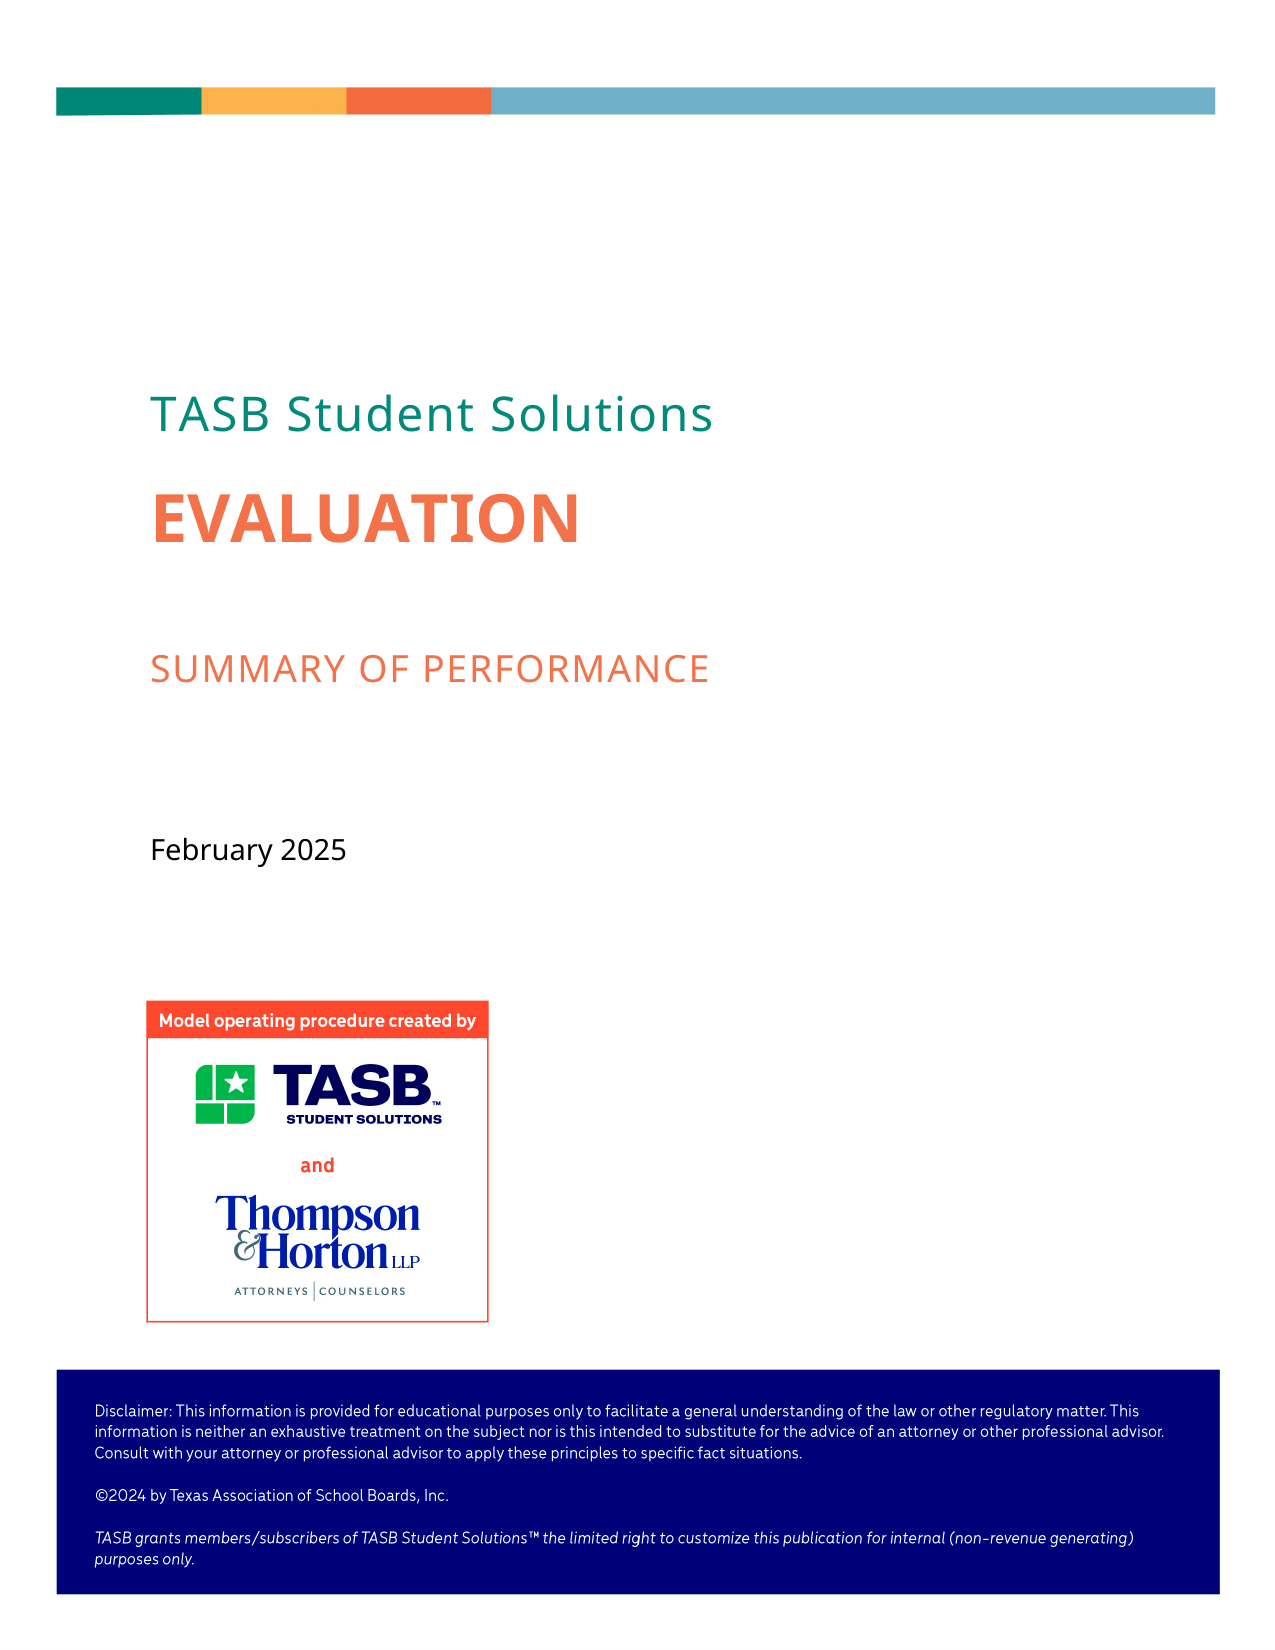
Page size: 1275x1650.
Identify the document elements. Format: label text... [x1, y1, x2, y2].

picture [0, 973, 1275, 1650]
text February 2025 [150, 829, 1125, 869]
text TASB Student Solutions [150, 380, 1125, 445]
text EVALUATION [150, 472, 1125, 562]
text SUMMARY OF PERFORMANCE [150, 642, 1125, 693]
picture [0, 0, 1271, 152]
